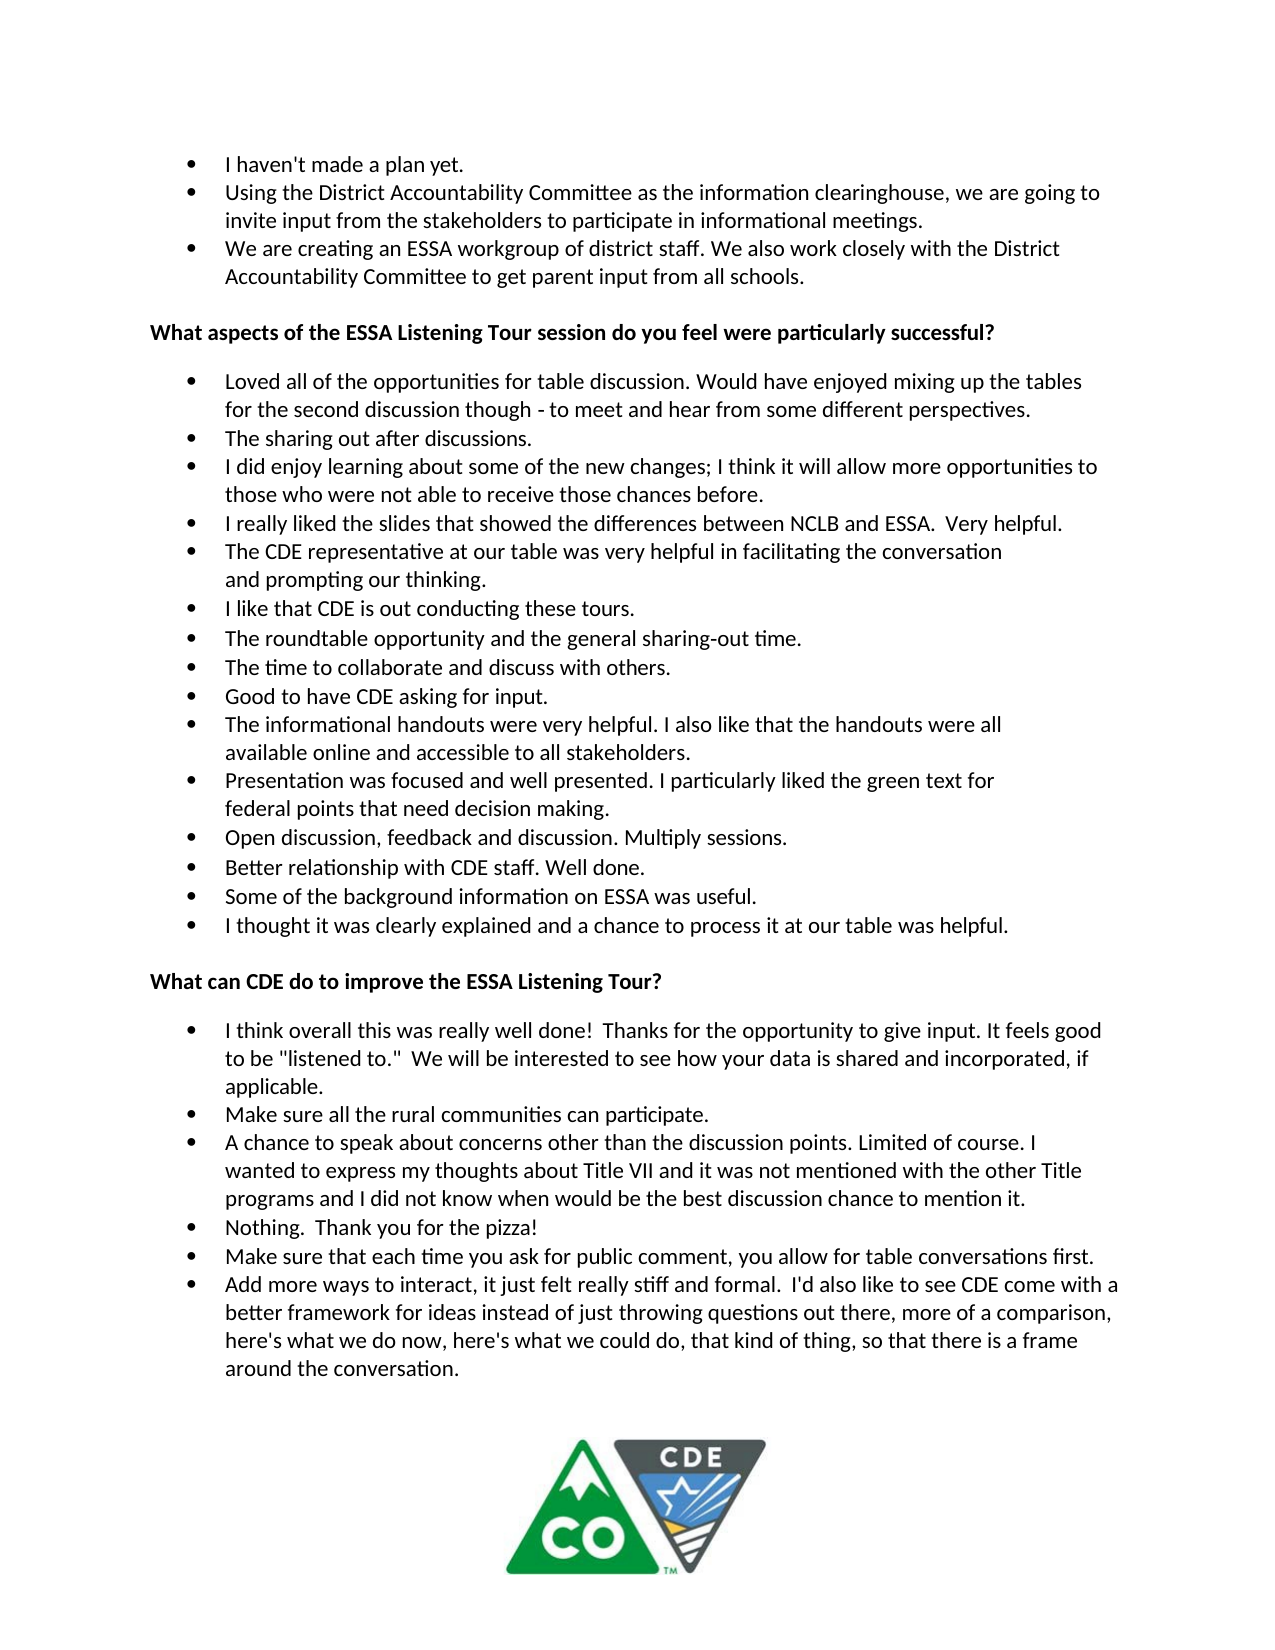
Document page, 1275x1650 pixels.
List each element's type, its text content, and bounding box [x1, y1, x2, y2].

list Loved all of the opportunities for table discussion. Would have enjoyed mixing up the tables for the second discussion though ‐ to meet and hear from some different perspectives. [187, 367, 1114, 423]
list Good to have CDE asking for input. [187, 681, 1135, 710]
list Presentation was focused and well presented. I particularly liked the green text for federal points that need decision making. [187, 766, 1066, 822]
list Nothing. Thank you for the pizza! [187, 1212, 1135, 1241]
list I really liked the slides that showed the differences between NCLB and ESSA. Very helpful. [187, 508, 1135, 537]
list I thought it was clearly explained and a chance to process it at our table was helpful. [187, 910, 1135, 939]
list I haven't made a plan yet. [187, 150, 1135, 178]
list Make sure all the rural communities can participate. [187, 1100, 1135, 1128]
list We are creating an ESSA workgroup of district staff. We also work closely with the District Accountability Committee to get parent input from all schools. [187, 234, 1060, 290]
list Make sure that each time you ask for public comment, you allow for table conversations first. [187, 1241, 1135, 1271]
subtitle What aspects of the ESSA Listening Tour session do you feel were particularly successful? [150, 318, 1135, 346]
subtitle What can CDE do to improve the ESSA Listening Tour? [150, 967, 1135, 995]
list The time to collaborate and discuss with others. [187, 652, 1135, 681]
list A chance to speak about concerns other than the discussion points. Limited of course. I wanted to express my thoughts about Title VII and it was not mentioned with the other Title programs and I did not know when would be the best discussion chance to mention it. [187, 1128, 1111, 1212]
list Add more ways to interact, it just felt really stiff and formal. I'd also like to see CDE come with a better framework for ideas instead of just throwing questions out there, more of a comparison, here's what we do now, here's what we could do, that kind of thing, so that there is a frame around the conversation. [187, 1271, 1119, 1383]
list The roundtable opportunity and the general sharing‐out time. [187, 623, 1135, 652]
list The informational handouts were very helpful. I also like that the handouts were all available online and accessible to all stakeholders. [187, 710, 1089, 766]
list The sharing out after discussions. [187, 423, 1135, 452]
list The CDE representative at our table was very helpful in facilitating the conversation and prompting our thinking. [187, 537, 1042, 593]
list I did enjoy learning about some of the new changes; I think it will allow more opportunities to those who were not able to receive those chances before. [187, 452, 1098, 508]
list Better relationship with CDE staff. Well done. [187, 852, 1135, 881]
list I like that CDE is out conducting these tours. [187, 593, 1135, 623]
list I think overall this was really well done! Thanks for the opportunity to give input. It feels good to be "listened to." We will be interested to see how your data is shared and incorporated, if applicable. [187, 1016, 1102, 1100]
list Using the District Accountability Committee as the information clearinghouse, we are going to invite input from the stakeholders to participate in informational meetings. [187, 178, 1101, 234]
list Some of the background information on ESSA was useful. [187, 881, 1135, 910]
list Open discussion, feedback and discussion. Multiply sessions. [187, 822, 1135, 852]
picture [503, 1437, 772, 1575]
